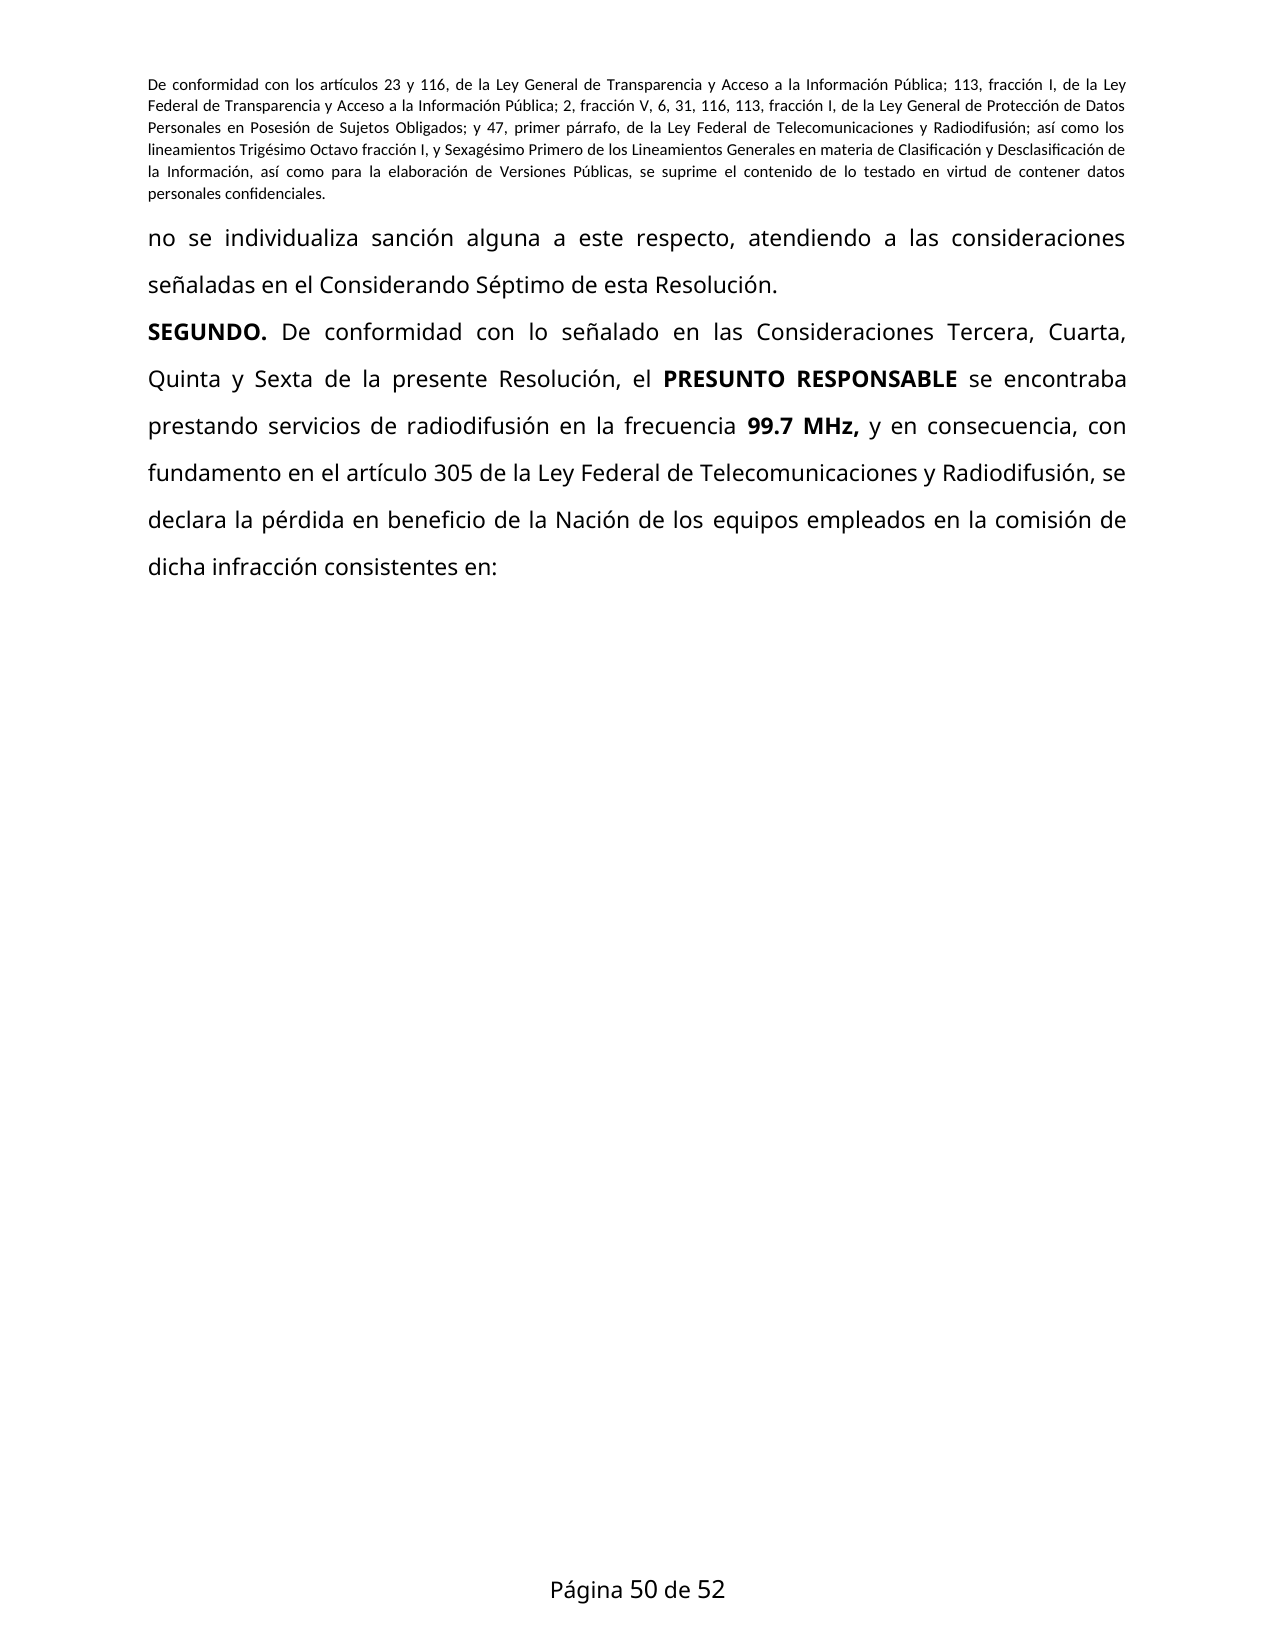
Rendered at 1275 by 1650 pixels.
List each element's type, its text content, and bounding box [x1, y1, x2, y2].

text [148, 222, 1127, 300]
text SEGUNDO. De conformidad con lo señalado en las Consideraciones Tercera, Cuarta, Quinta y Sexta de la presente Resolución, el PRESUNTO RESPONSABLE se encontraba prestando servicios de radiodifusión en la frecuencia 99.7 MHz, y en consecuencia, con fundamento en el artículo 305 de la Ley Federal de Telecomunicaciones y Radiodifusión, se declara la pérdida en beneficio de la Nación de los equipos empleados en la comisión de dicha infracción consistentes en: [148, 316, 1127, 582]
